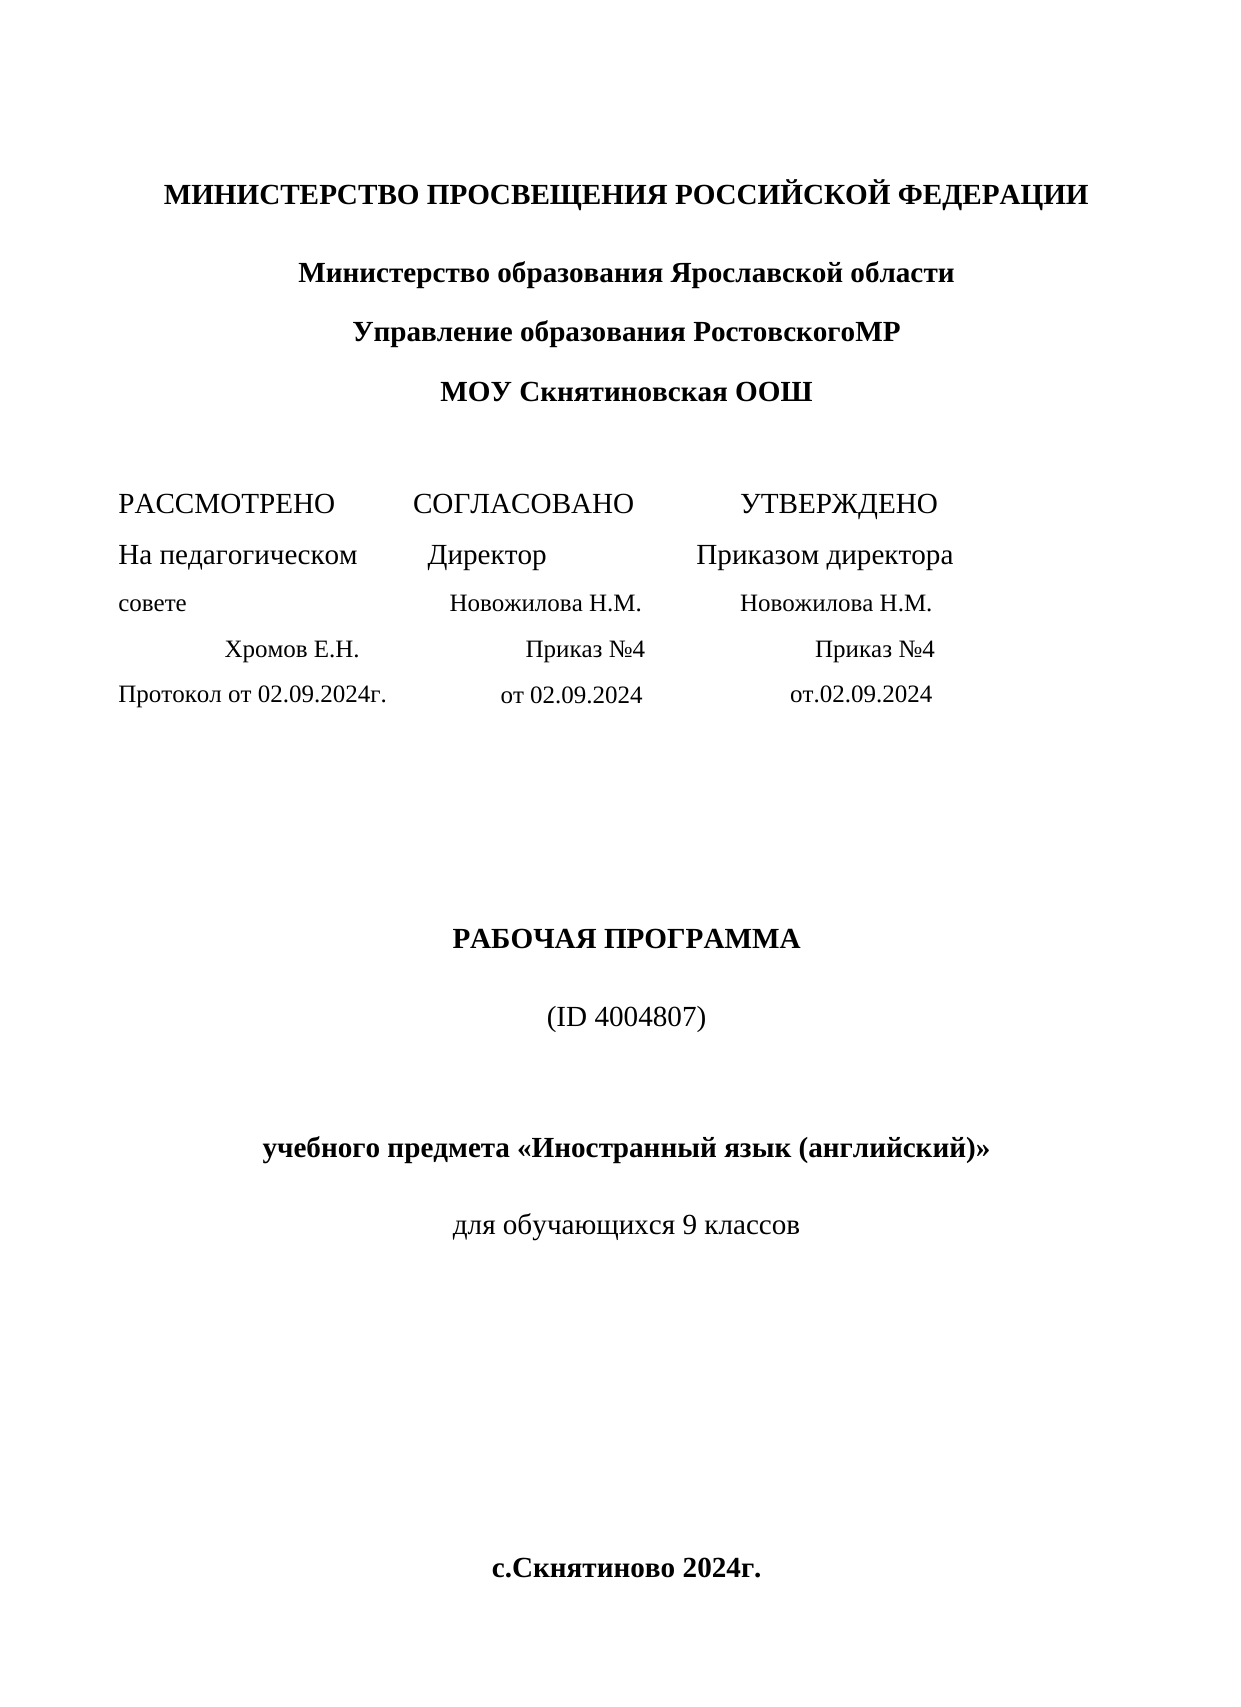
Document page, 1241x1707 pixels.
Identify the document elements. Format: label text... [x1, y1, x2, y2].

text с.Скнятиново 2024г. [131, 1550, 1122, 1584]
text (ID 4004807) [131, 999, 1122, 1032]
text Управление образования РостовскогоМР [131, 314, 1122, 348]
text РАБОЧАЯ ПРОГРАММА [131, 921, 1122, 954]
table_header РАССМОТРЕНО На педагогическом совете Хромов Е.Н. Протокол от 02.09.2024г. [117, 486, 412, 817]
table_header УТВЕРЖДЕНО Приказом директора Новожилова Н.М. Приказ №4 от.02.09.2024 [695, 486, 984, 817]
text Министерство образования Ярославской области [131, 255, 1122, 288]
text для обучающихся 9 классов [131, 1207, 1122, 1241]
text МИНИСТЕРСТВО ПРОСВЕЩЕНИЯ РОССИЙСКОЙ ФЕДЕРАЦИИ [131, 177, 1122, 211]
text учебного предмета «Иностранный язык (английский)» [131, 1130, 1122, 1163]
table_header СОГЛАСОВАНО Директор Новожилова Н.М. Приказ №4 от 02.09.2024 [412, 486, 695, 817]
text МОУ Скнятиновская ООШ [131, 374, 1122, 407]
